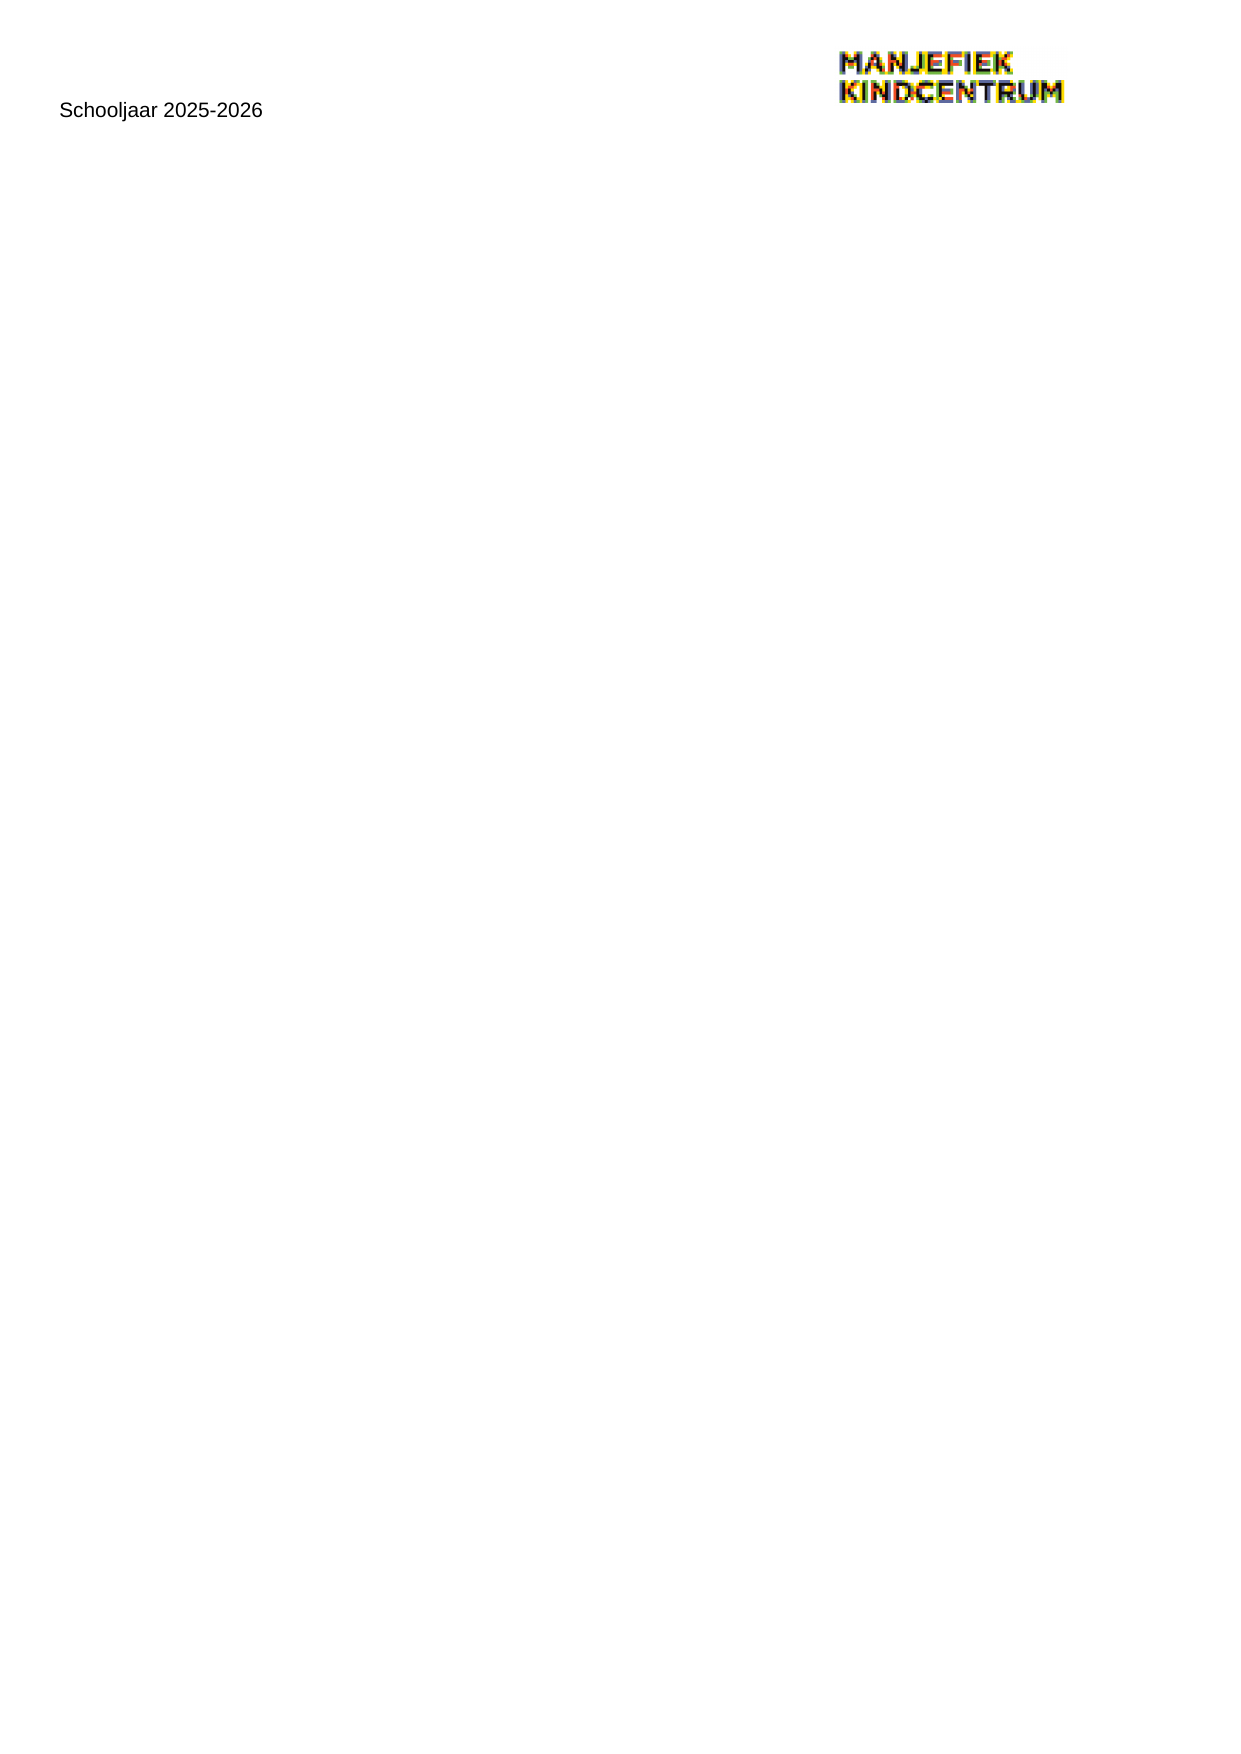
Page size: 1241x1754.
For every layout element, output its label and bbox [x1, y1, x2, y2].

picture [833, 46, 1068, 106]
